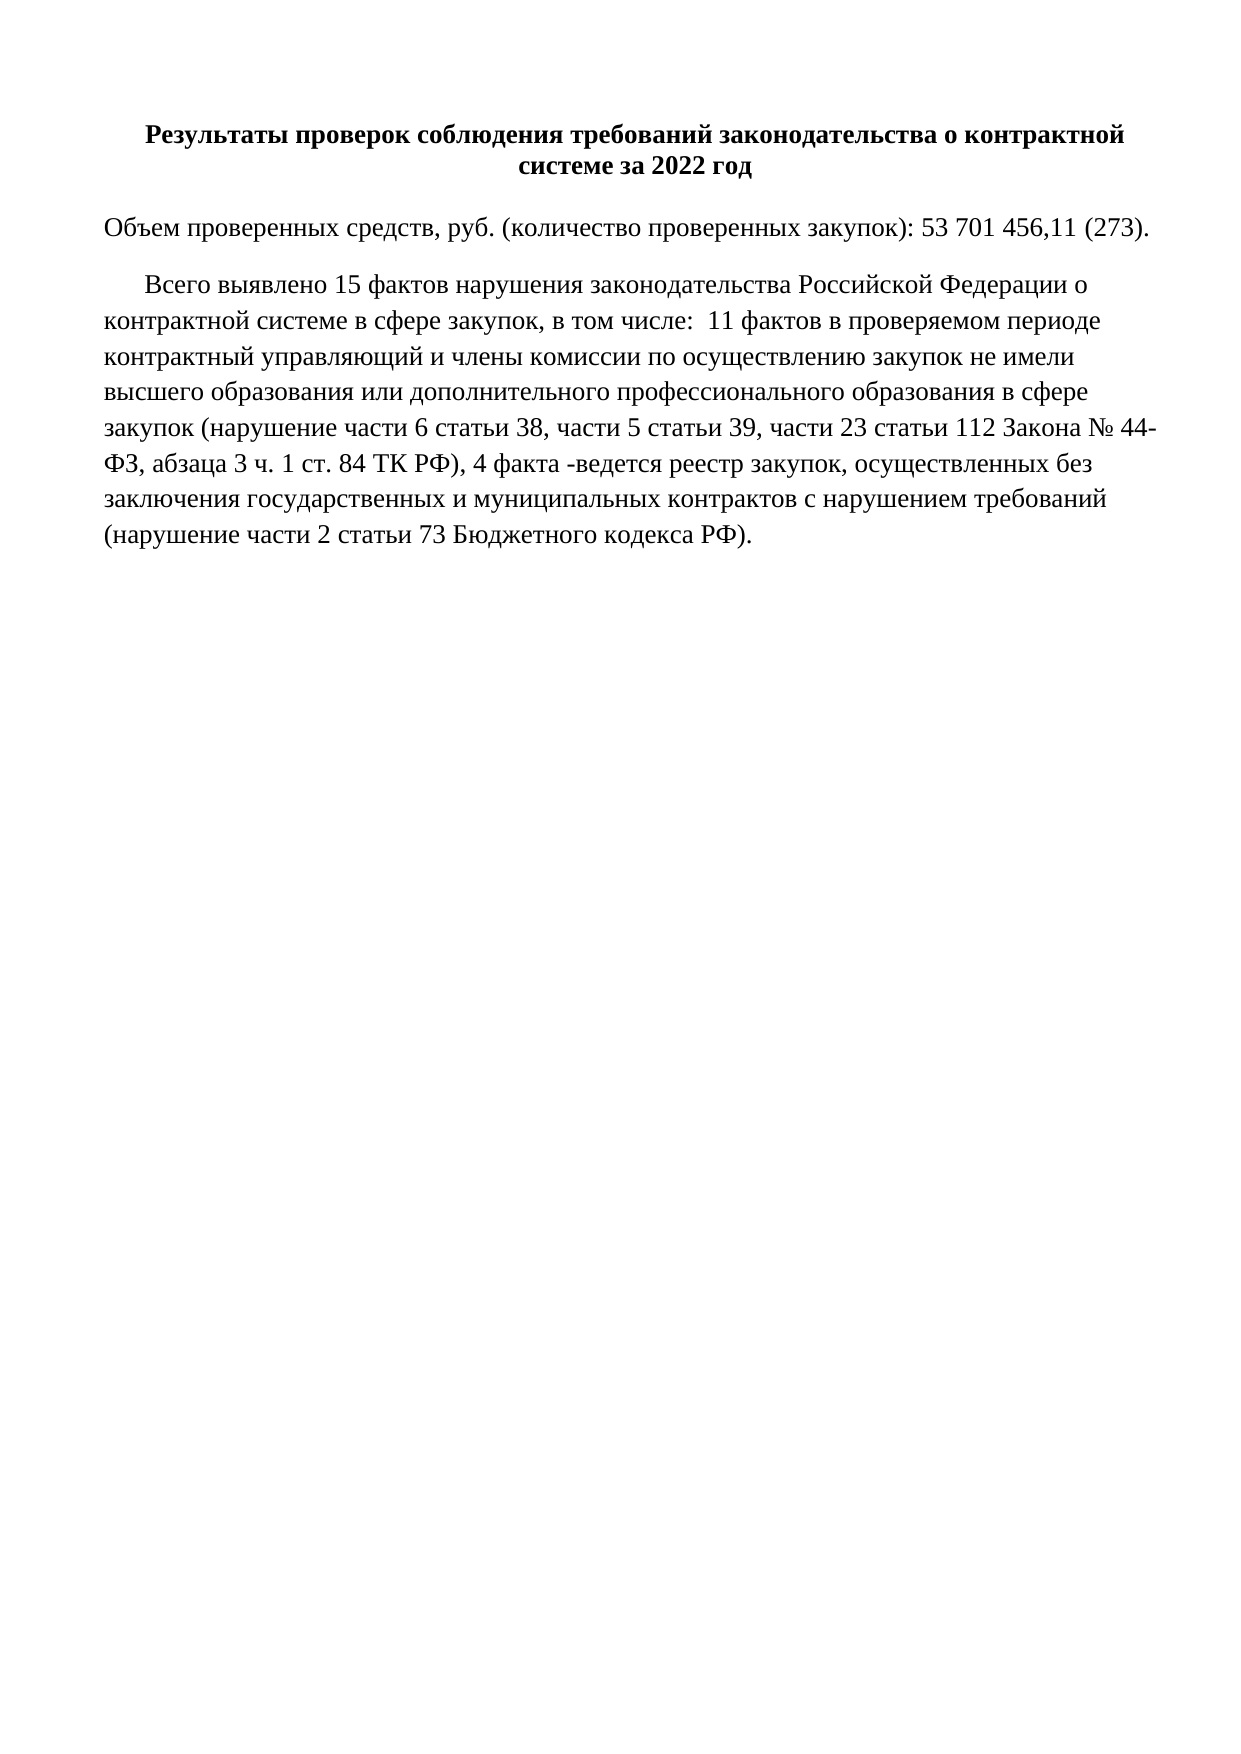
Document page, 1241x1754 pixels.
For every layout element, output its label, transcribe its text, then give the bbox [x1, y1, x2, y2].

text Результаты проверок соблюдения требований законодательства о контрактной системе за 2022 год [103, 118, 1167, 180]
text Всего выявлено 15 фактов нарушения законодательства Российской Федерации о контрактной системе в сфере закупок, в том числе: 11 фактов в проверяемом периоде контрактный управляющий и члены комиссии по осуществлению закупок не имели высшего образования или дополнительного профессионального образования в сфере закупок (нарушение части 6 статьи 38, части 5 статьи 39, части 23 статьи 112 Закона № 44-ФЗ, абзаца 3 ч. 1 ст. 84 ТК РФ), 4 факта -ведется реестр закупок, осуществленных без заключения государственных и муниципальных контрактов с нарушением требований (нарушение части 2 статьи 73 Бюджетного кодекса РФ). [103, 268, 1167, 549]
text Объем проверенных средств, руб. (количество проверенных закупок): 53 701 456,11 (273). [103, 212, 1167, 243]
